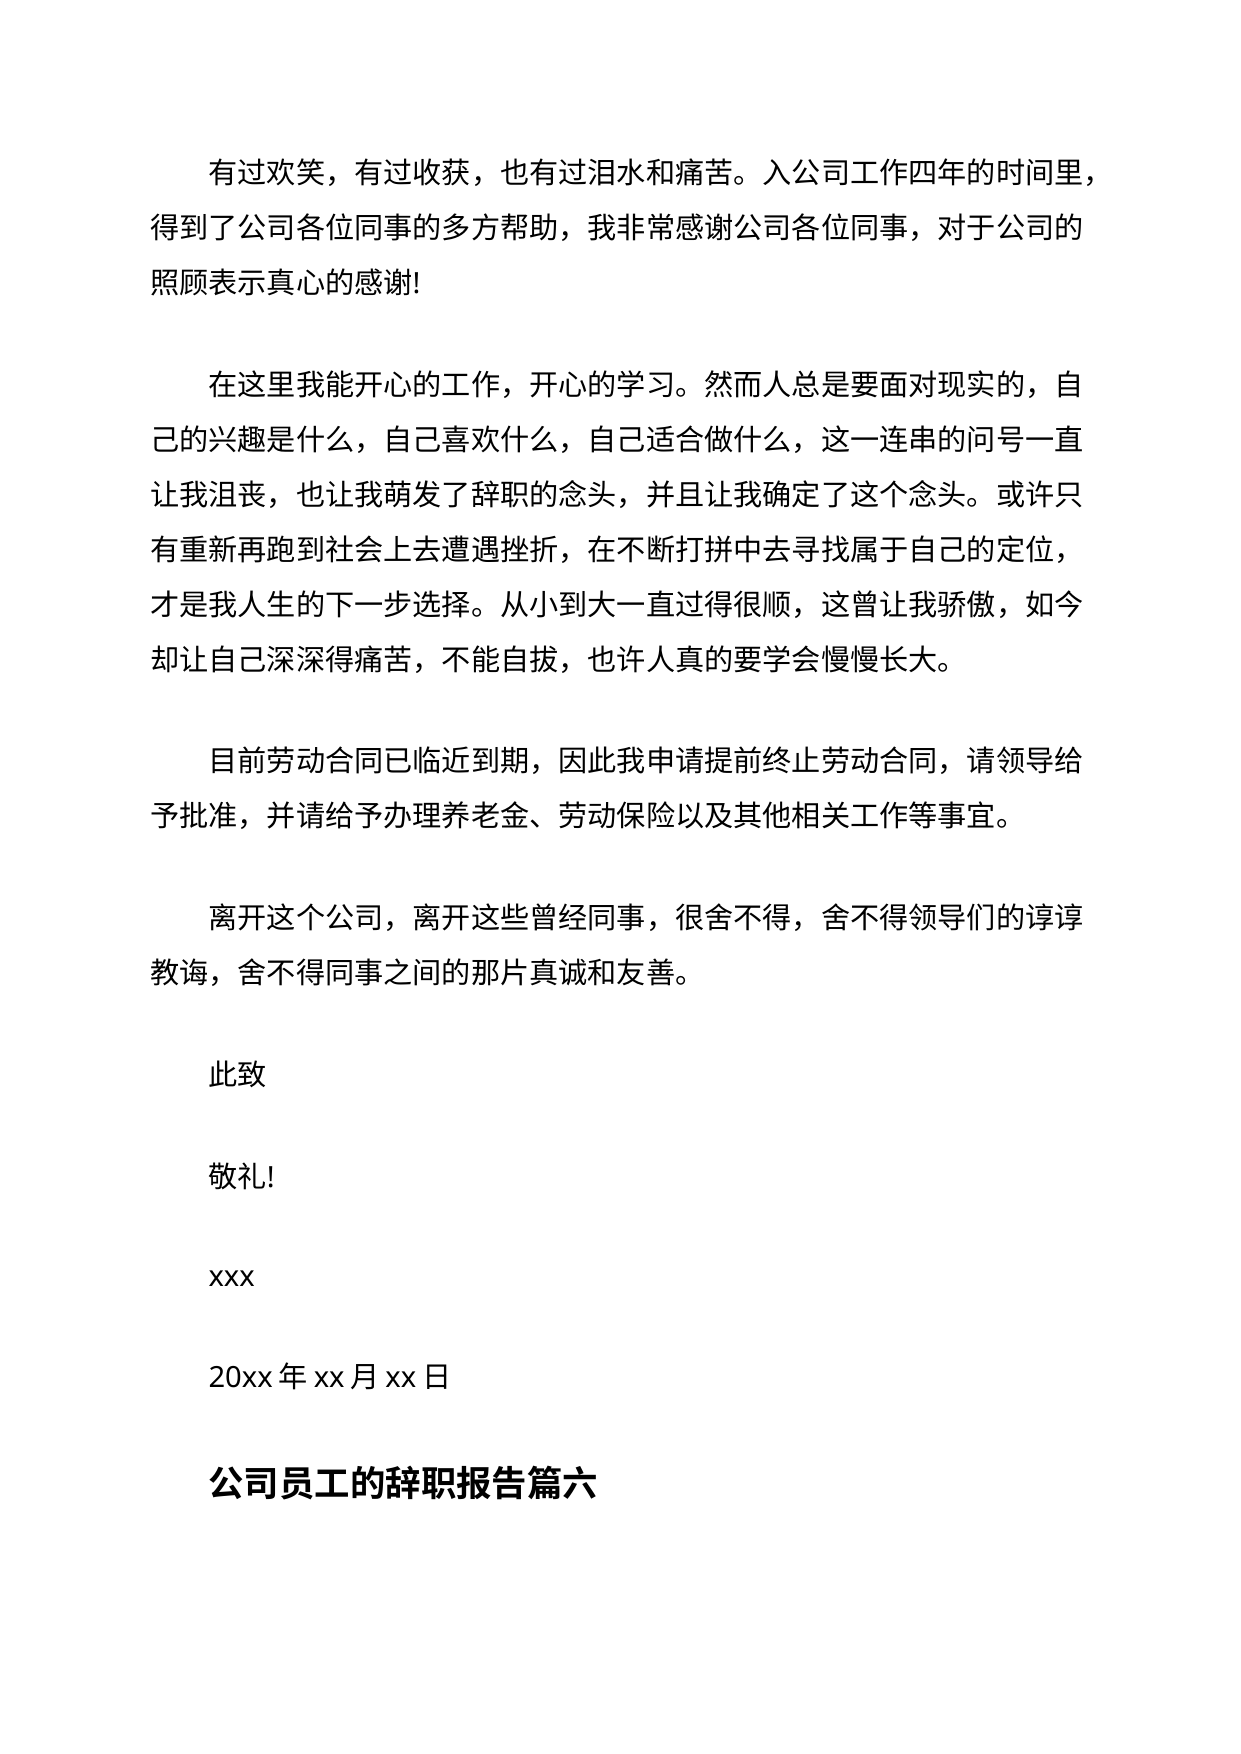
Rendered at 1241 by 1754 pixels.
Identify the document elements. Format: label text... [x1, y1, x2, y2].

text 目前劳动合同已临近到期，因此我申请提前终止劳动合同，请领导给予批准，并请给予办理养老金、劳动保险以及其他相关工作等事宜。 [150, 738, 1090, 835]
text 20xx年xx月xx日 [150, 1353, 1090, 1396]
text 在这里我能开心的工作，开心的学习。然而人总是要面对现实的，自己的兴趣是什么，自己喜欢什么，自己适合做什么，这一连串的问号一直让我沮丧，也让我萌发了辞职的念头，并且让我确定了这个念头。或许只有重新再跑到社会上去遭遇挫折，在不断打拼中去寻找属于自己的定位，才是我人生的下一步选择。从小到大一直过得很顺，这曾让我骄傲，如今却让自己深深得痛苦，不能自拔，也许人真的要学会慢慢长大。 [150, 362, 1090, 678]
text 此致 [150, 1051, 1090, 1094]
text 公司员工的辞职报告篇六 [150, 1456, 1090, 1507]
text 离开这个公司，离开这些曾经同事，很舍不得，舍不得领导们的谆谆教诲，舍不得同事之间的那片真诚和友善。 [150, 895, 1090, 992]
text 敬礼! [150, 1153, 1090, 1196]
text 有过欢笑，有过收获，也有过泪水和痛苦。入公司工作四年的时间里，得到了公司各位同事的多方帮助，我非常感谢公司各位同事，对于公司的照顾表示真心的感谢! [150, 150, 1090, 302]
text xxx [150, 1255, 1090, 1295]
